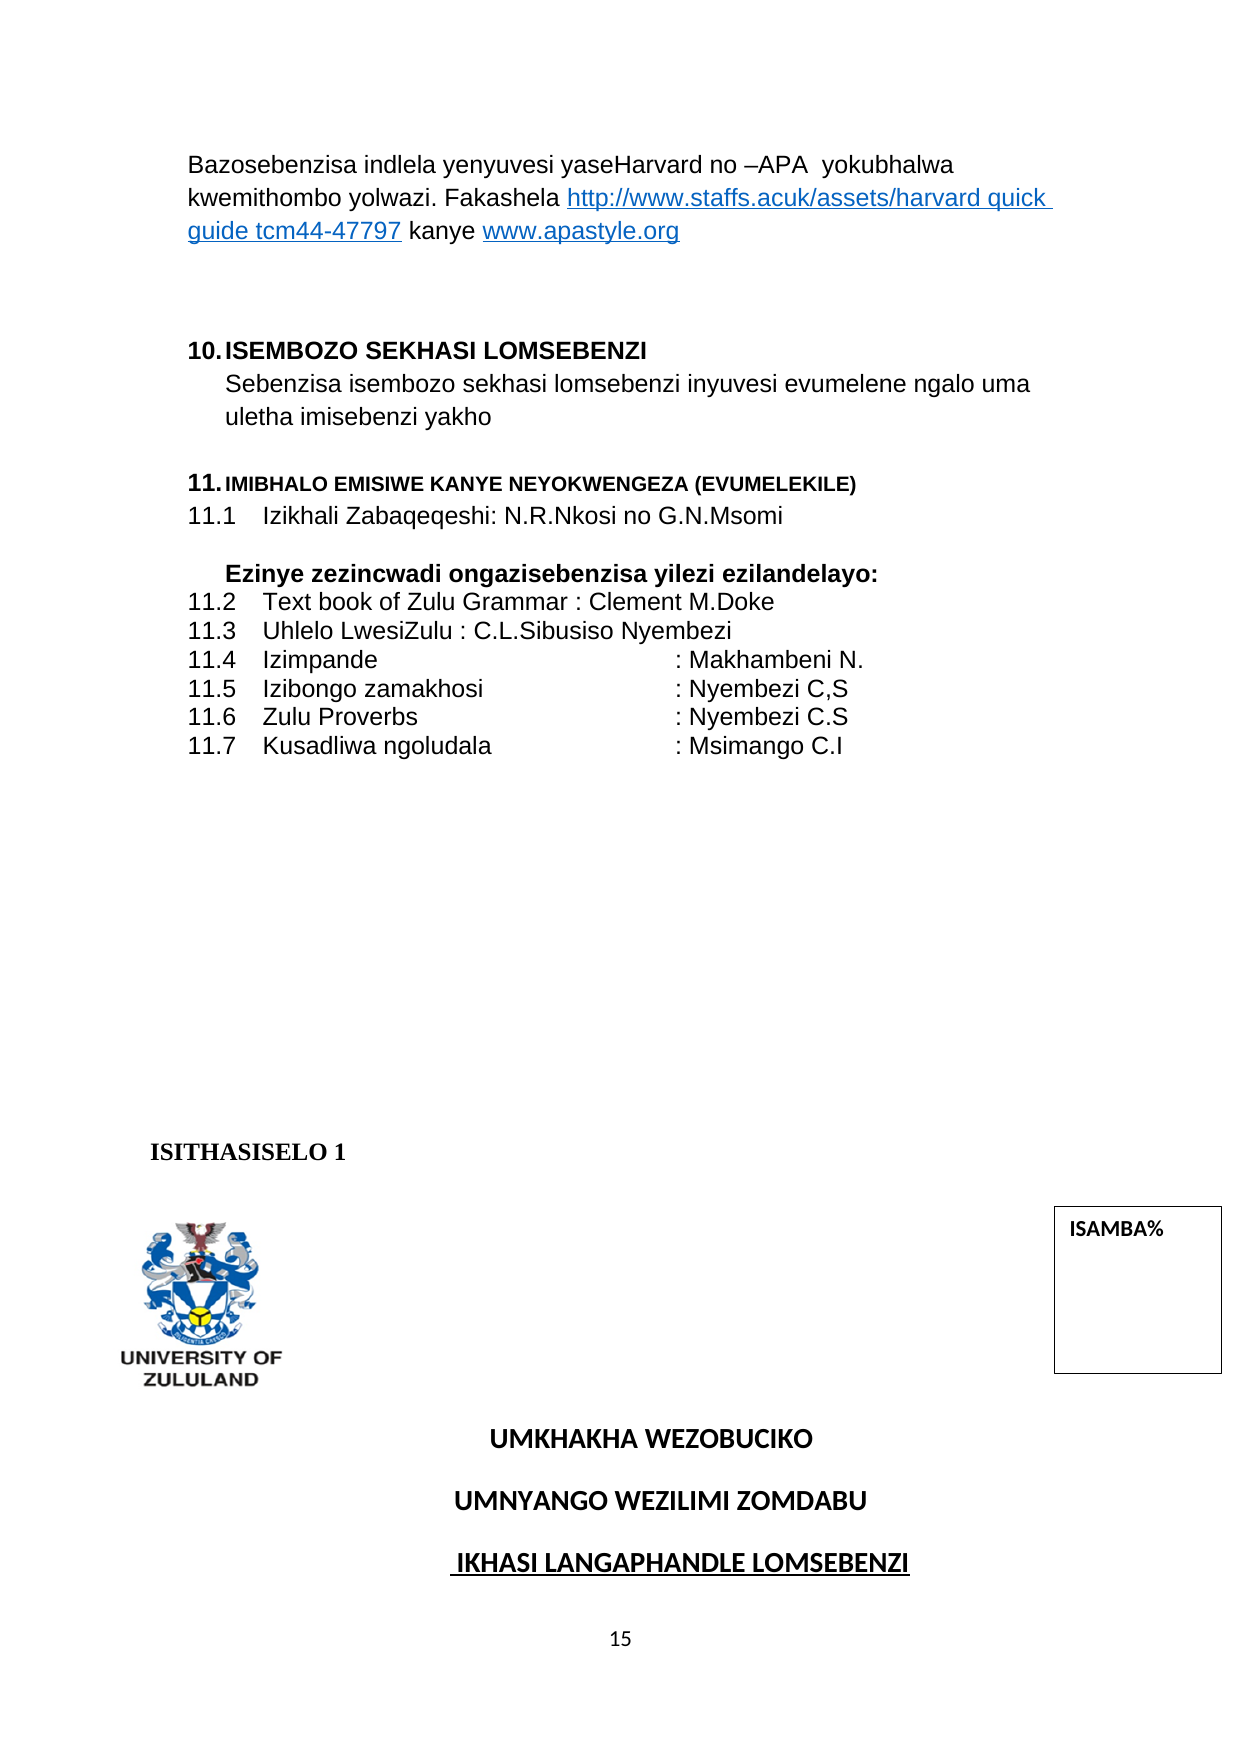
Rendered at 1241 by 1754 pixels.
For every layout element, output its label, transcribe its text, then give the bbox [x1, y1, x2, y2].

list Izibongo zamakhosi : Nyembezi C,S [187, 673, 1090, 702]
list Zulu Proverbs : Nyembezi C.S [187, 702, 1090, 731]
list Izimpande : Makhambeni N. [187, 645, 1090, 673]
list Kusadliwa ngoludala : Msimango C.I [187, 731, 1090, 760]
list Uhlelo LwesiZulu : C.L.Sibusiso Nyembezi [187, 616, 1090, 645]
text UMKHAKHA WEZOBUCIKO [150, 1420, 1090, 1456]
picture [112, 1222, 294, 1393]
text ISITHASISELO 1 [150, 1137, 1090, 1166]
list Izikhali Zabaqeqeshi: N.R.Nkosi no G.N.Msomi [187, 501, 1090, 530]
list ISEMBOZO SEKHASI LOMSEBENZI [187, 336, 1090, 365]
text IKHASI LANGAPHANDLE LOMSEBENZI [375, 1544, 1090, 1579]
list IMIBHALO EMISIWE KANYE NEYOKWENGEZA (EVUMELEKILE) [187, 468, 1090, 497]
text Bazosebenzisa indlela yenyuvesi yaseHarvard no –APA yokubhalwa kwemithombo yolwazi. Fakashela http://www.staffs.acuk/assets/harvard quick guide tcm44-47797 kanye www.apastyle.org [187, 150, 1090, 245]
list Sebenzisa isembozo sekhasi lomsebenzi inyuvesi evumelene ngalo uma uletha imisebenzi yakho [225, 369, 1090, 431]
list Text book of Zulu Grammar : Clement M.Doke [187, 587, 1090, 616]
text Ezinye zezincwadi ongazisebenzisa yilezi ezilandelayo: [150, 558, 1090, 587]
text UMNYANGO WEZILIMI ZOMDABU [375, 1482, 1090, 1518]
